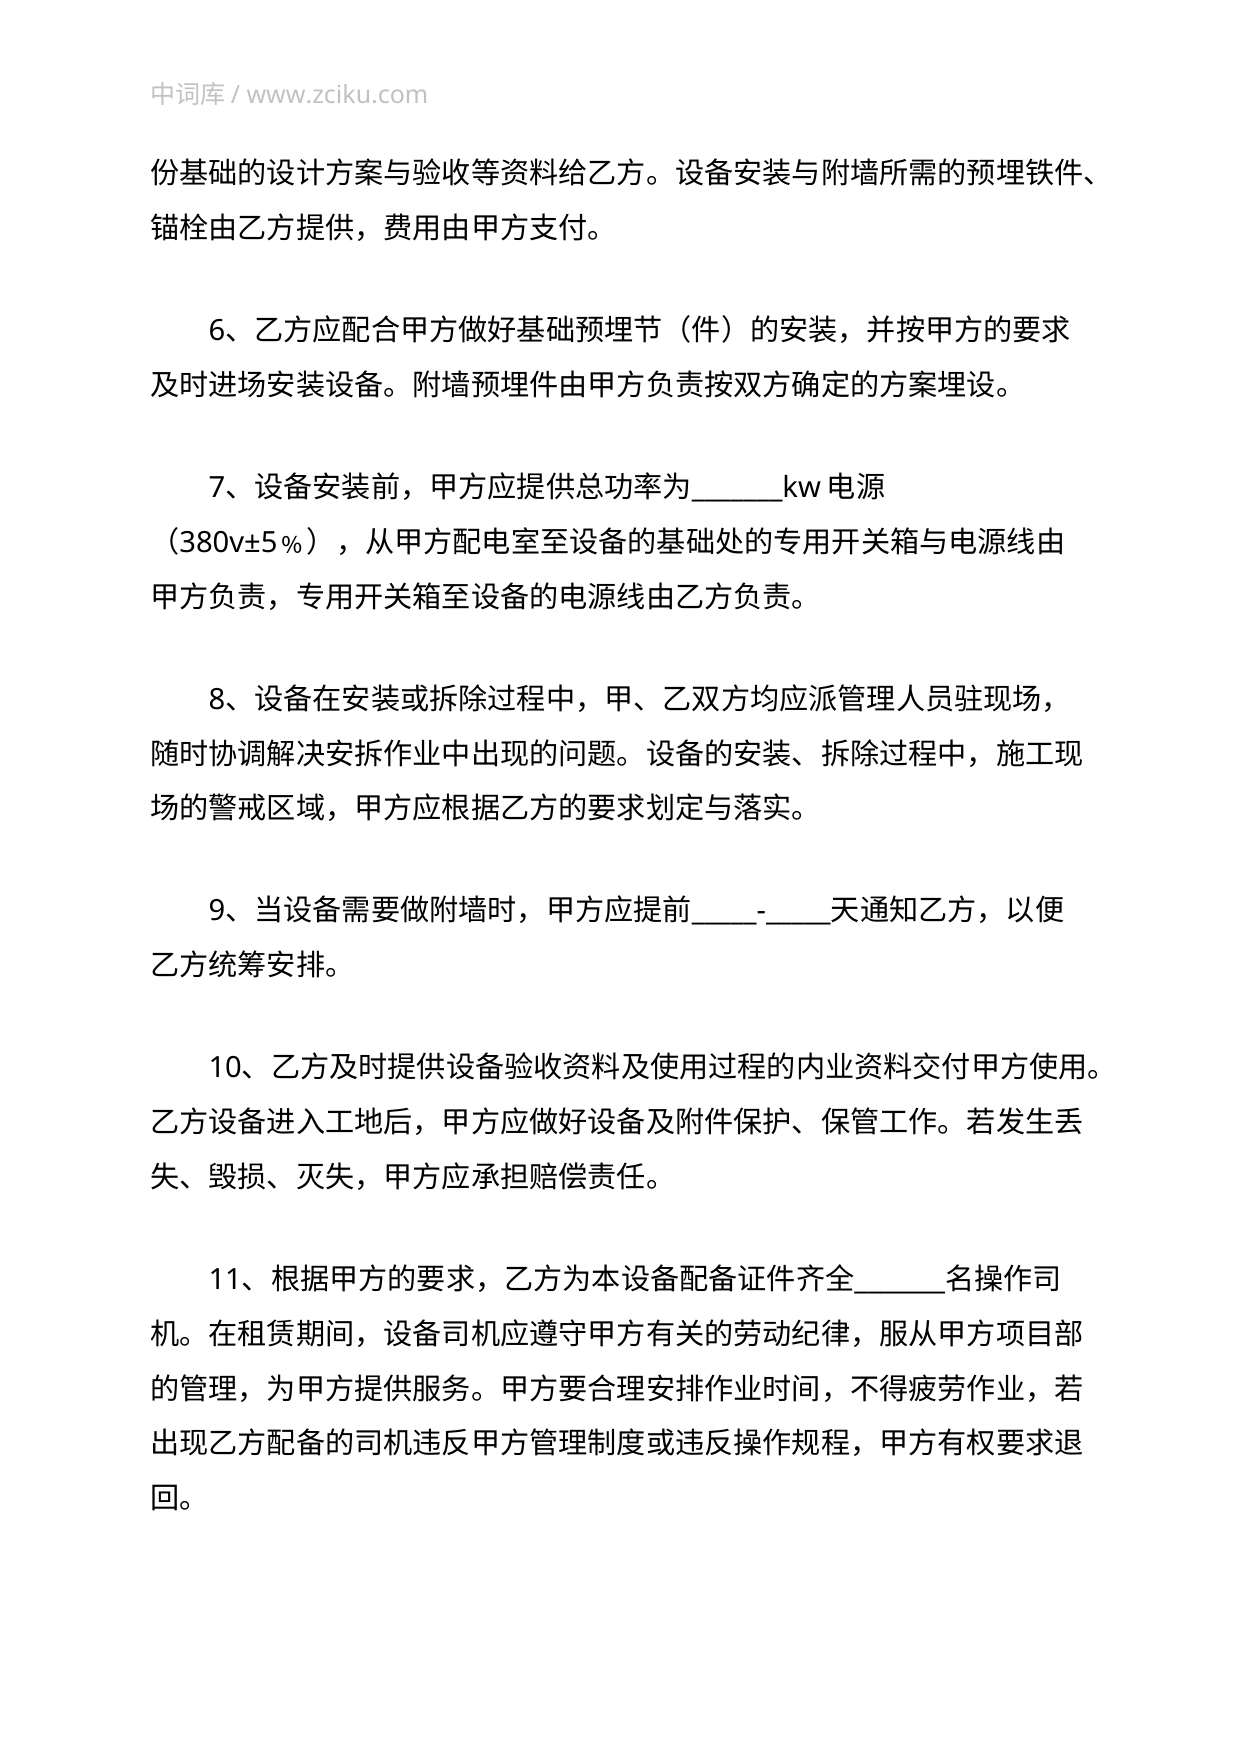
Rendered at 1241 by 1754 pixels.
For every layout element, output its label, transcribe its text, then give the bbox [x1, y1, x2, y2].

text 11、根据甲方的要求，乙方为本设备配备证件齐全_______名操作司机。在租赁期间，设备司机应遵守甲方有关的劳动纪律，服从甲方项目部的管理，为甲方提供服务。甲方要合理安排作业时间，不得疲劳作业，若出现乙方配备的司机违反甲方管理制度或违反操作规程，甲方有权要求退回。 [150, 1255, 1090, 1517]
text 7、设备安装前，甲方应提供总功率为_______kw电源（380v±5﹪），从甲方配电室至设备的基础处的专用开关箱与电源线由甲方负责，专用开关箱至设备的电源线由乙方负责。 [150, 463, 1090, 616]
text 9、当设备需要做附墙时，甲方应提前_____-_____天通知乙方，以便乙方统筹安排。 [150, 887, 1090, 984]
text 10、乙方及时提供设备验收资料及使用过程的内业资料交付甲方使用。乙方设备进入工地后，甲方应做好设备及附件保护、保管工作。若发生丢失、毁损、灭失，甲方应承担赔偿责任。 [150, 1044, 1090, 1196]
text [150, 150, 1090, 247]
text 6、乙方应配合甲方做好基础预埋节（件）的安装，并按甲方的要求及时进场安装设备。附墙预埋件由甲方负责按双方确定的方案埋设。 [150, 307, 1090, 404]
text 8、设备在安装或拆除过程中，甲、乙双方均应派管理人员驻现场，随时协调解决安拆作业中出现的问题。设备的安装、拆除过程中，施工现场的警戒区域，甲方应根据乙方的要求划定与落实。 [150, 675, 1090, 827]
